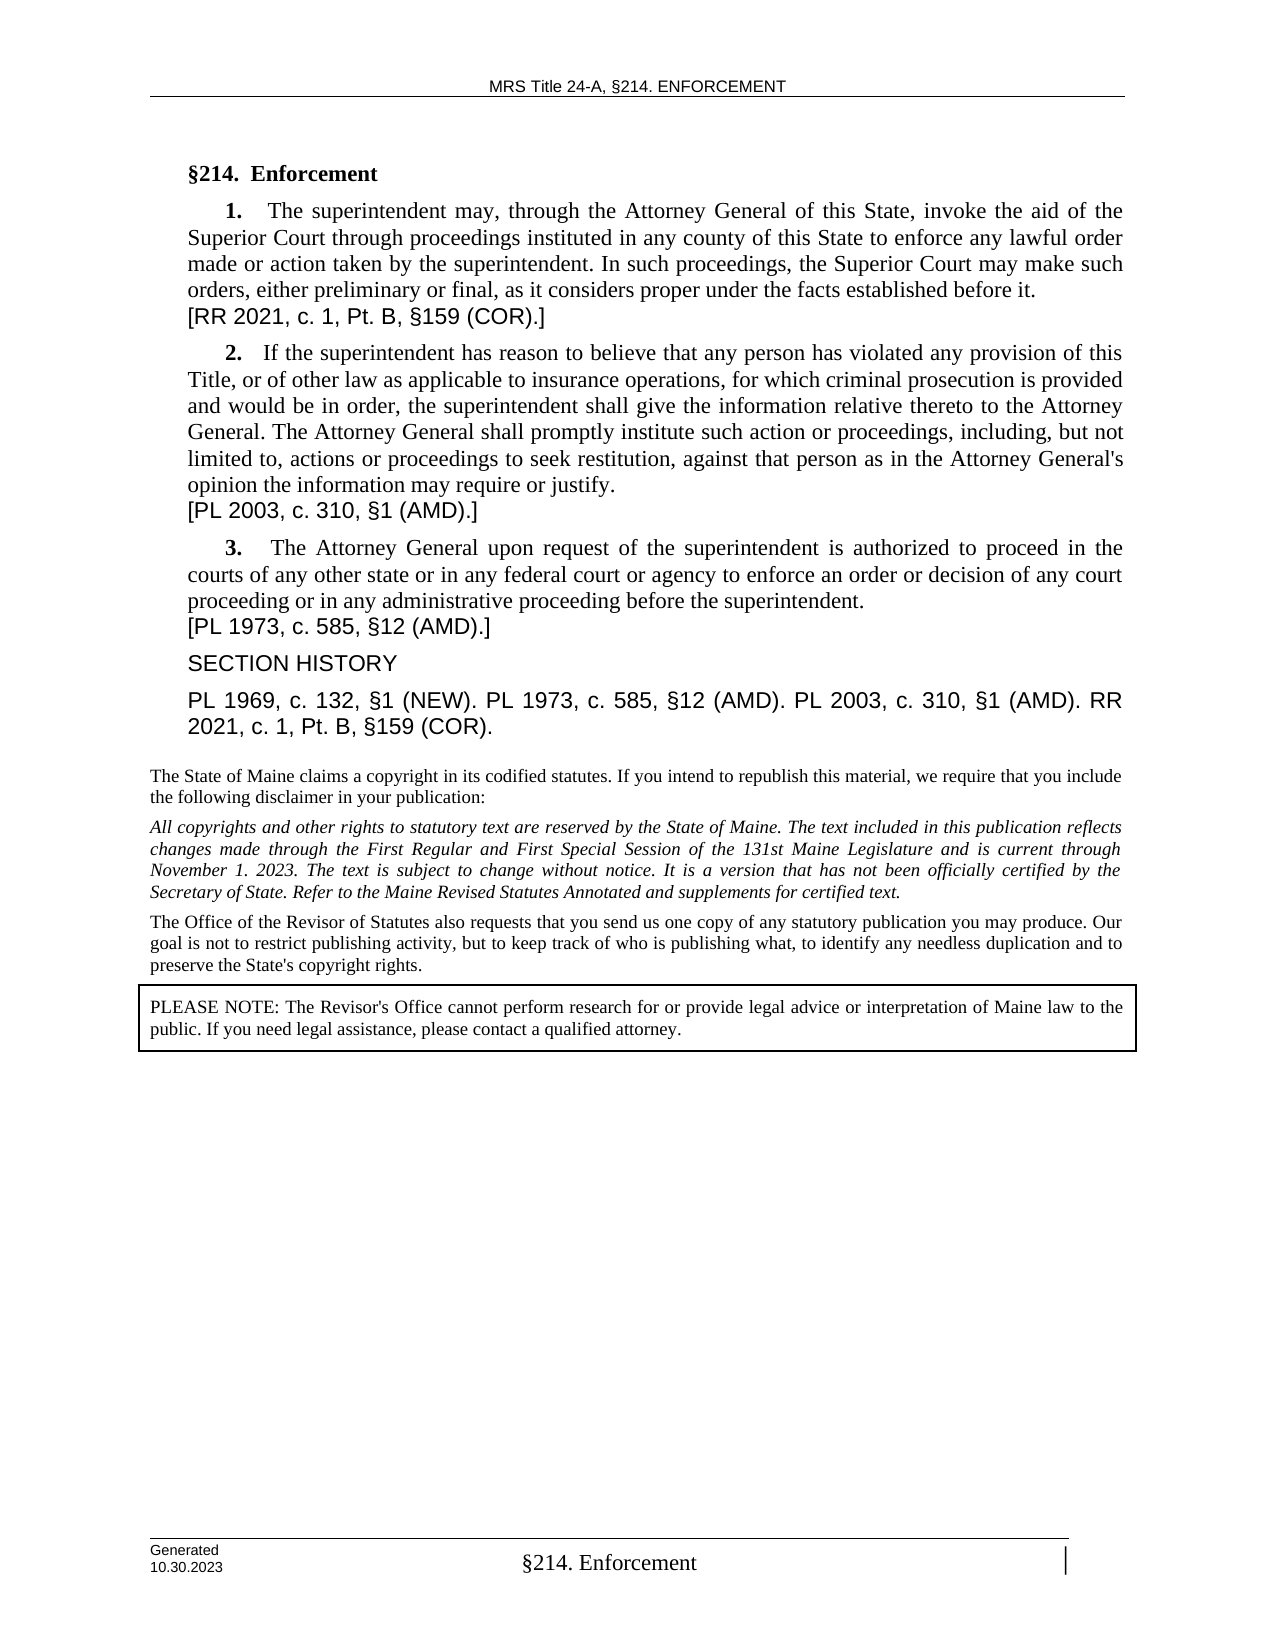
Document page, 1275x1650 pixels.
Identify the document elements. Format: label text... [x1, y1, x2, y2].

text [PL 1973, c. 585, §12 (AMD).] [187, 613, 1125, 640]
text [RR 2021, c. 1, Pt. B, §159 (COR).] [187, 303, 1125, 329]
text 1. The superintendent may, through the Attorney General of this State, invoke the aid of the Superior Court through proceedings instituted in any county of this State to enforce any lawful order made or action taken by the superintendent. In such proceedings, the Superior Court may make such orders, either preliminary or final, as it considers proper under the facts established before it. [187, 197, 1125, 303]
text SECTION HISTORY [187, 650, 1125, 676]
text PL 1969, c. 132, §1 (NEW). PL 1973, c. 585, §12 (AMD). PL 2003, c. 310, §1 (AMD). RR 2021, c. 1, Pt. B, §159 (COR). [187, 687, 1125, 739]
text PLEASE NOTE: The Revisor's Office cannot perform research for or provide legal advice or interpretation of Maine law to the public. If you need legal assistance, please contact a qualified attorney. [140, 986, 1135, 1050]
text The State of Maine claims a copyright in its codified statutes. If you intend to republish this material, we require that you include the following disclaimer in your publication: [150, 764, 1125, 808]
text 3. The Attorney General upon request of the superintendent is authorized to proceed in the courts of any other state or in any federal court or agency to enforce an order or decision of any court proceeding or in any administrative proceeding before the superintendent. [187, 534, 1125, 613]
text The Office of the Revisor of Statutes also requests that you send us one copy of any statutory publication you may produce. Our goal is not to restrict publishing activity, but to keep track of who is publishing what, to identify any needless duplication and to preserve the State's copyright rights. [150, 911, 1125, 975]
text §214. Enforcement [187, 160, 1125, 187]
text 2. If the superintendent has reason to believe that any person has violated any provision of this Title, or of other law as applicable to insurance operations, for which criminal prosecution is provided and would be in order, the superintendent shall give the information relative thereto to the Attorney General. The Attorney General shall promptly institute such action or proceedings, including, but not limited to, actions or proceedings to seek restitution, against that person as in the Attorney General's opinion the information may require or justify. [187, 339, 1125, 497]
text [PL 2003, c. 310, §1 (AMD).] [187, 497, 1125, 524]
text All copyrights and other rights to statutory text are reserved by the State of Maine. The text included in this publication reflects changes made through the First Regular and First Special Session of the 131st Maine Legislature and is current through November 1. 2023 . The text is subject to change without notice. It is a version that has not been officially certified by the Secretary of State. Refer to the Maine Revised Statutes Annotated and supplements for certified text. [150, 816, 1125, 902]
